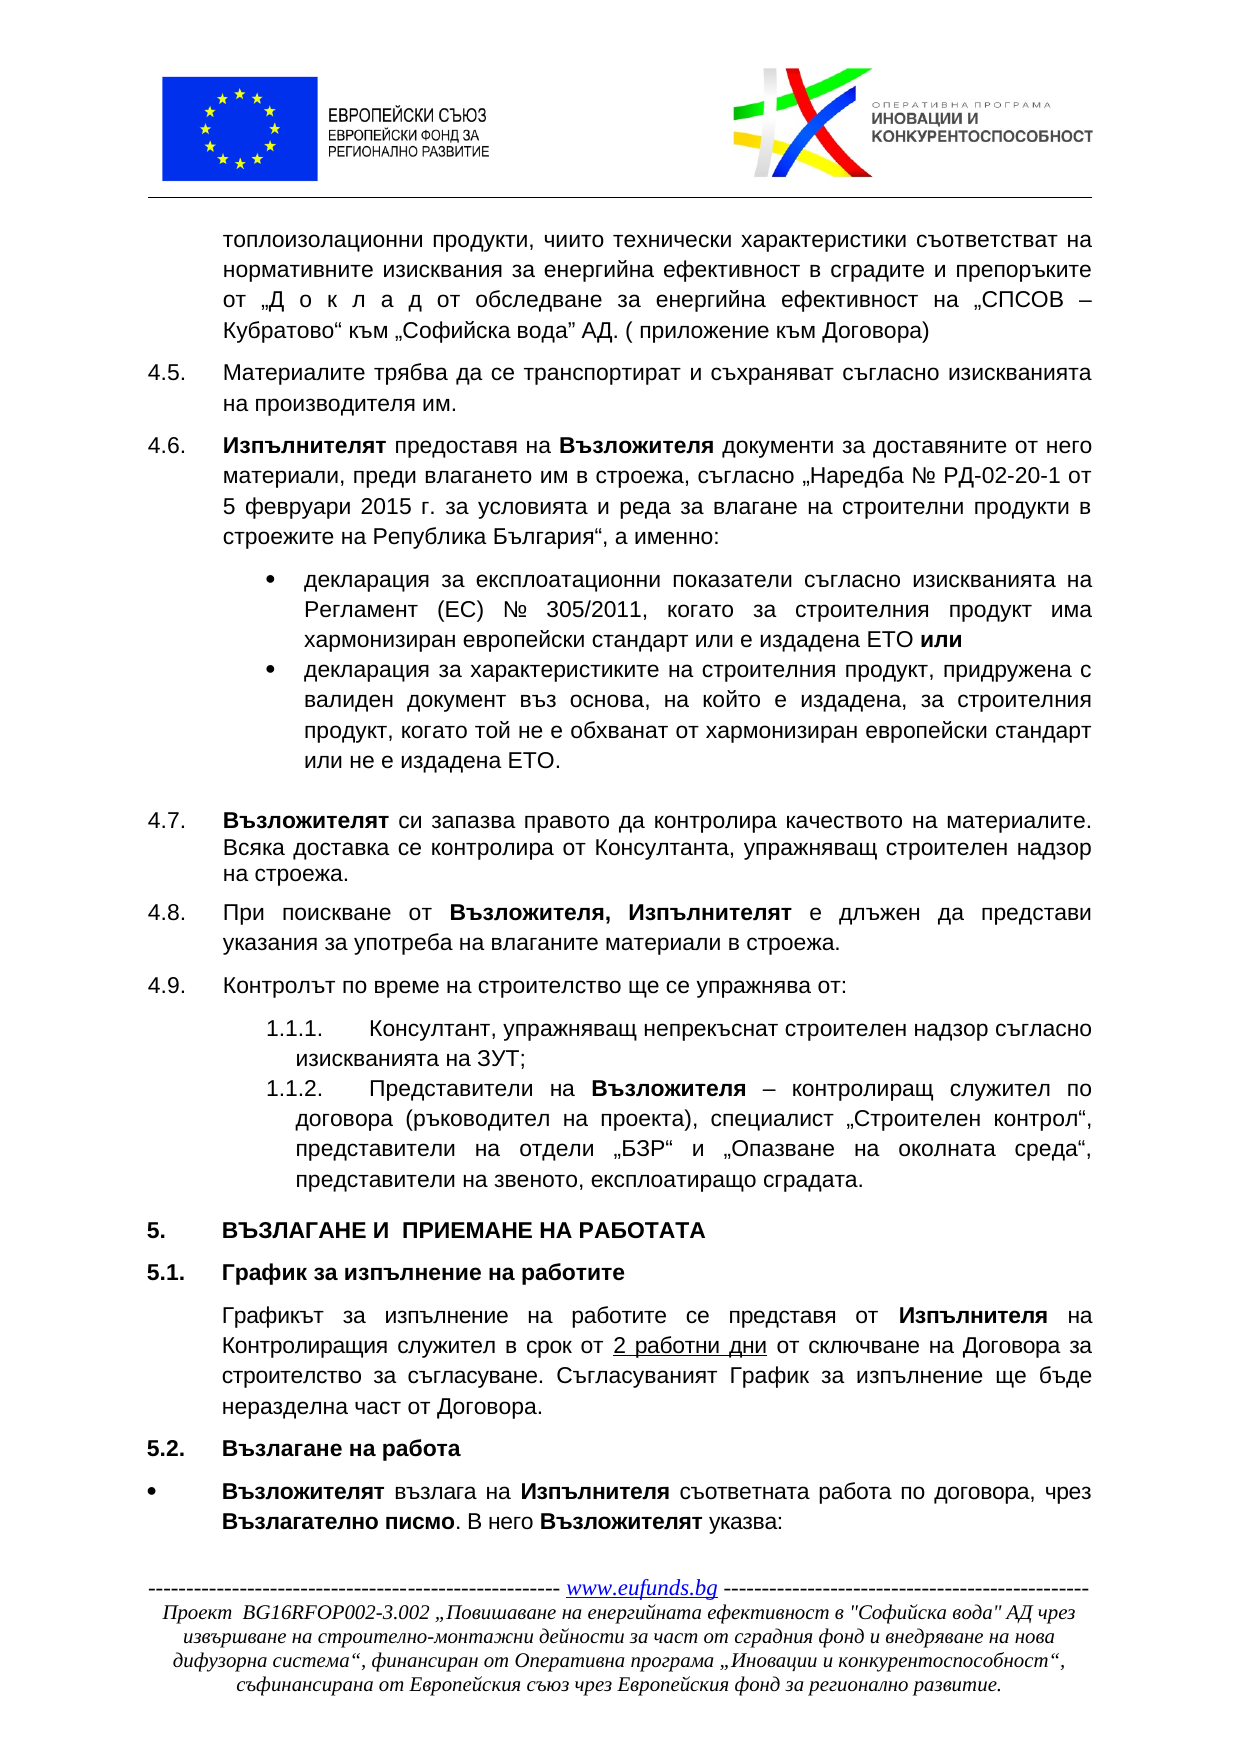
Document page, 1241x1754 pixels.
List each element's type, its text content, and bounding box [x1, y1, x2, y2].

list Възложителят възлага на Изпълнителя съответната работа по договора, чрез Възлагателно писмо. В него Възложителят указва: [148, 1478, 1092, 1534]
list Консултант, упражняващ непрекъснат строителен надзор съгласно изискванията на ЗУТ; [266, 1014, 1092, 1071]
list декларация за характеристиките на строителния продукт, придружена с валиден документ въз основа, на който е издадена, за строителния продукт, когато той не е обхванат от хармонизиран европейски стандарт или не е издадена ЕТО. [266, 656, 1092, 773]
subtitle ВЪЗЛАГАНЕ И ПРИЕМАНЕ НА РАБОТАТА [147, 1217, 1092, 1243]
list Изпълнителят предоставя на Възложителя документи за доставяните от него материали, преди влагането им в строежа, съгласно „Наредба № РД-02-20-1 от 5 февруари 2015 г. за условията и реда за влагане на строителни продукти в строежите на Република България“, а именно: [148, 432, 1092, 549]
picture [707, 44, 1093, 195]
subtitle График за изпълнение на работите [147, 1259, 1092, 1286]
list Представители на Възложителя – контролиращ служител по договора (ръководител на проекта), специалист „Строителен контрол“, представители на отдели „БЗР“ и „Опазване на околната среда“, представители на звеното, експлоатиращо сградата. [266, 1075, 1092, 1192]
subtitle Възлагане на работа [147, 1435, 1092, 1462]
text Графикът за изпълнение на работите се представя от Изпълнителя на Контролиращия служител в срок от 2 работни дни от сключване на Договора за строителство за съгласуване. Съгласуваният График за изпълнение ще бъде неразделна част от Договора. [222, 1302, 1092, 1419]
list Контролът по време на строителство ще се упражнява от: [148, 972, 1092, 998]
picture [147, 65, 518, 195]
list Възложителят си запазва правото да контролира качеството на материалите. Всяка доставка се контролира от Консултанта, упражняващ строителен надзор на строежа. [148, 807, 1092, 886]
list При поискване от Възложителя, Изпълнителят е длъжен да представи указания за употреба на влаганите материали в строежа. [148, 899, 1092, 955]
list декларация за експлоатационни показатели съгласно изискванията на Регламент (ЕС) № 305/2011, когато за строителния продукт има хармонизиран европейски стандарт или е издадена ЕТО или [266, 566, 1092, 652]
list Материалите трябва да се транспортират и съхраняват съгласно изискванията на производителя им. [148, 359, 1092, 416]
